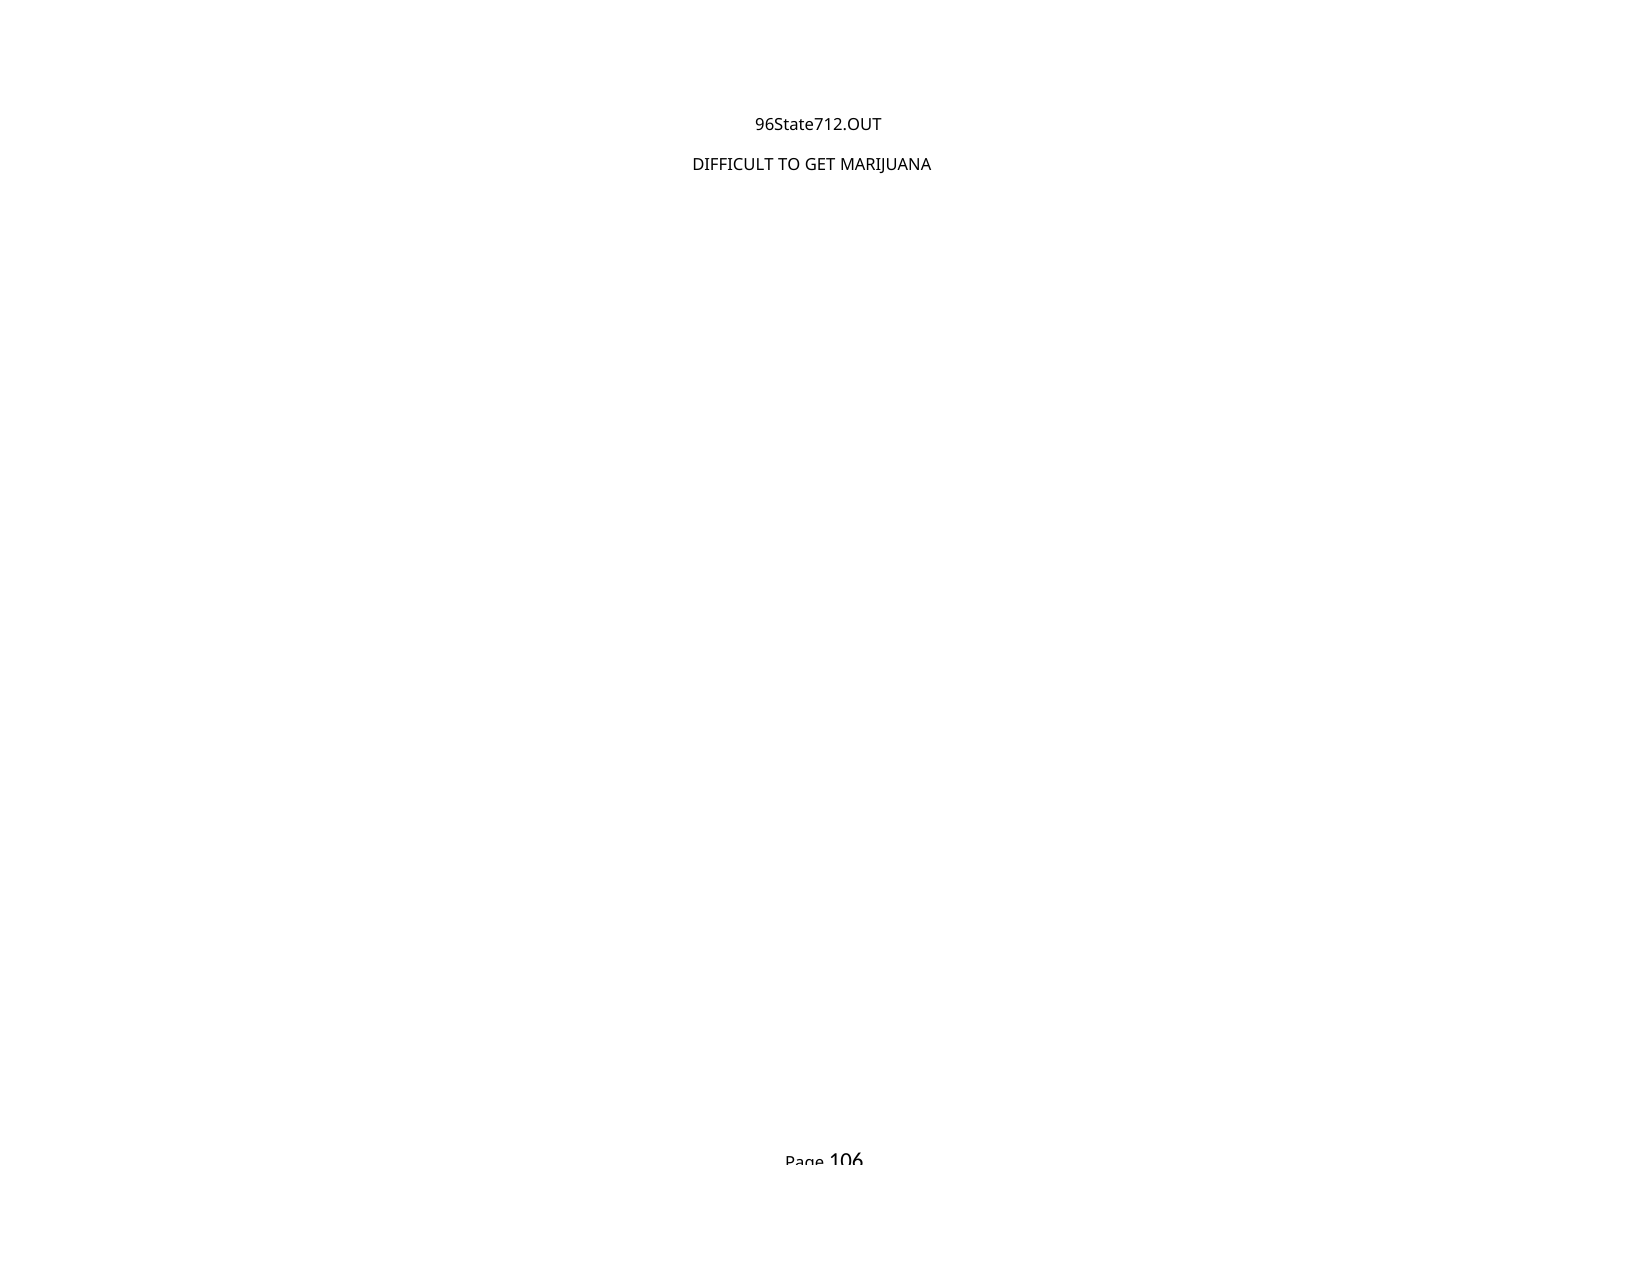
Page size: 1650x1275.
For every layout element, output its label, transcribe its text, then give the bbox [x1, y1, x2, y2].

text DIFFICULT TO GET MARIJUANA [677, 152, 946, 175]
